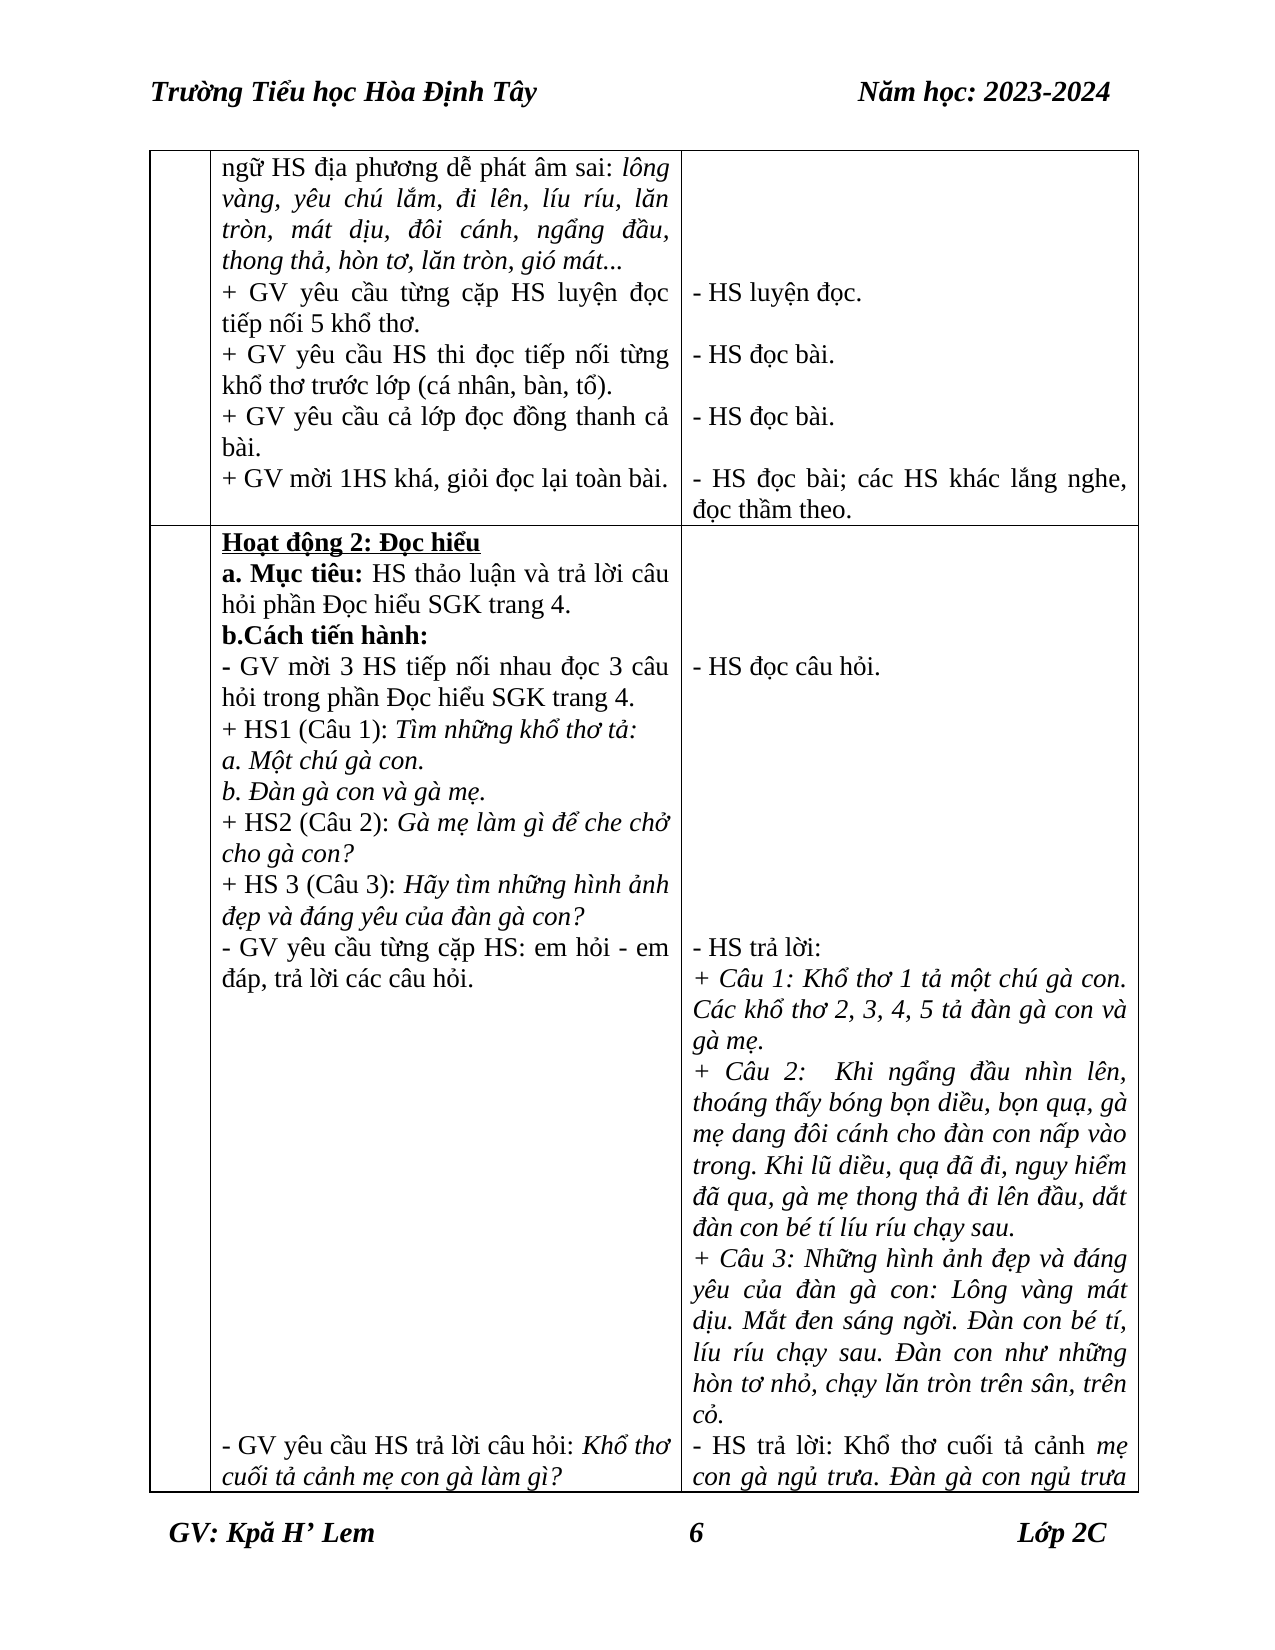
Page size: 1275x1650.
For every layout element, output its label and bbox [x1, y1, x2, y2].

table_cell [151, 151, 210, 525]
table_cell [211, 151, 681, 525]
table_cell [682, 526, 1138, 1491]
table_cell [211, 526, 681, 1491]
table_cell [151, 526, 210, 1491]
table_cell [682, 151, 1138, 525]
